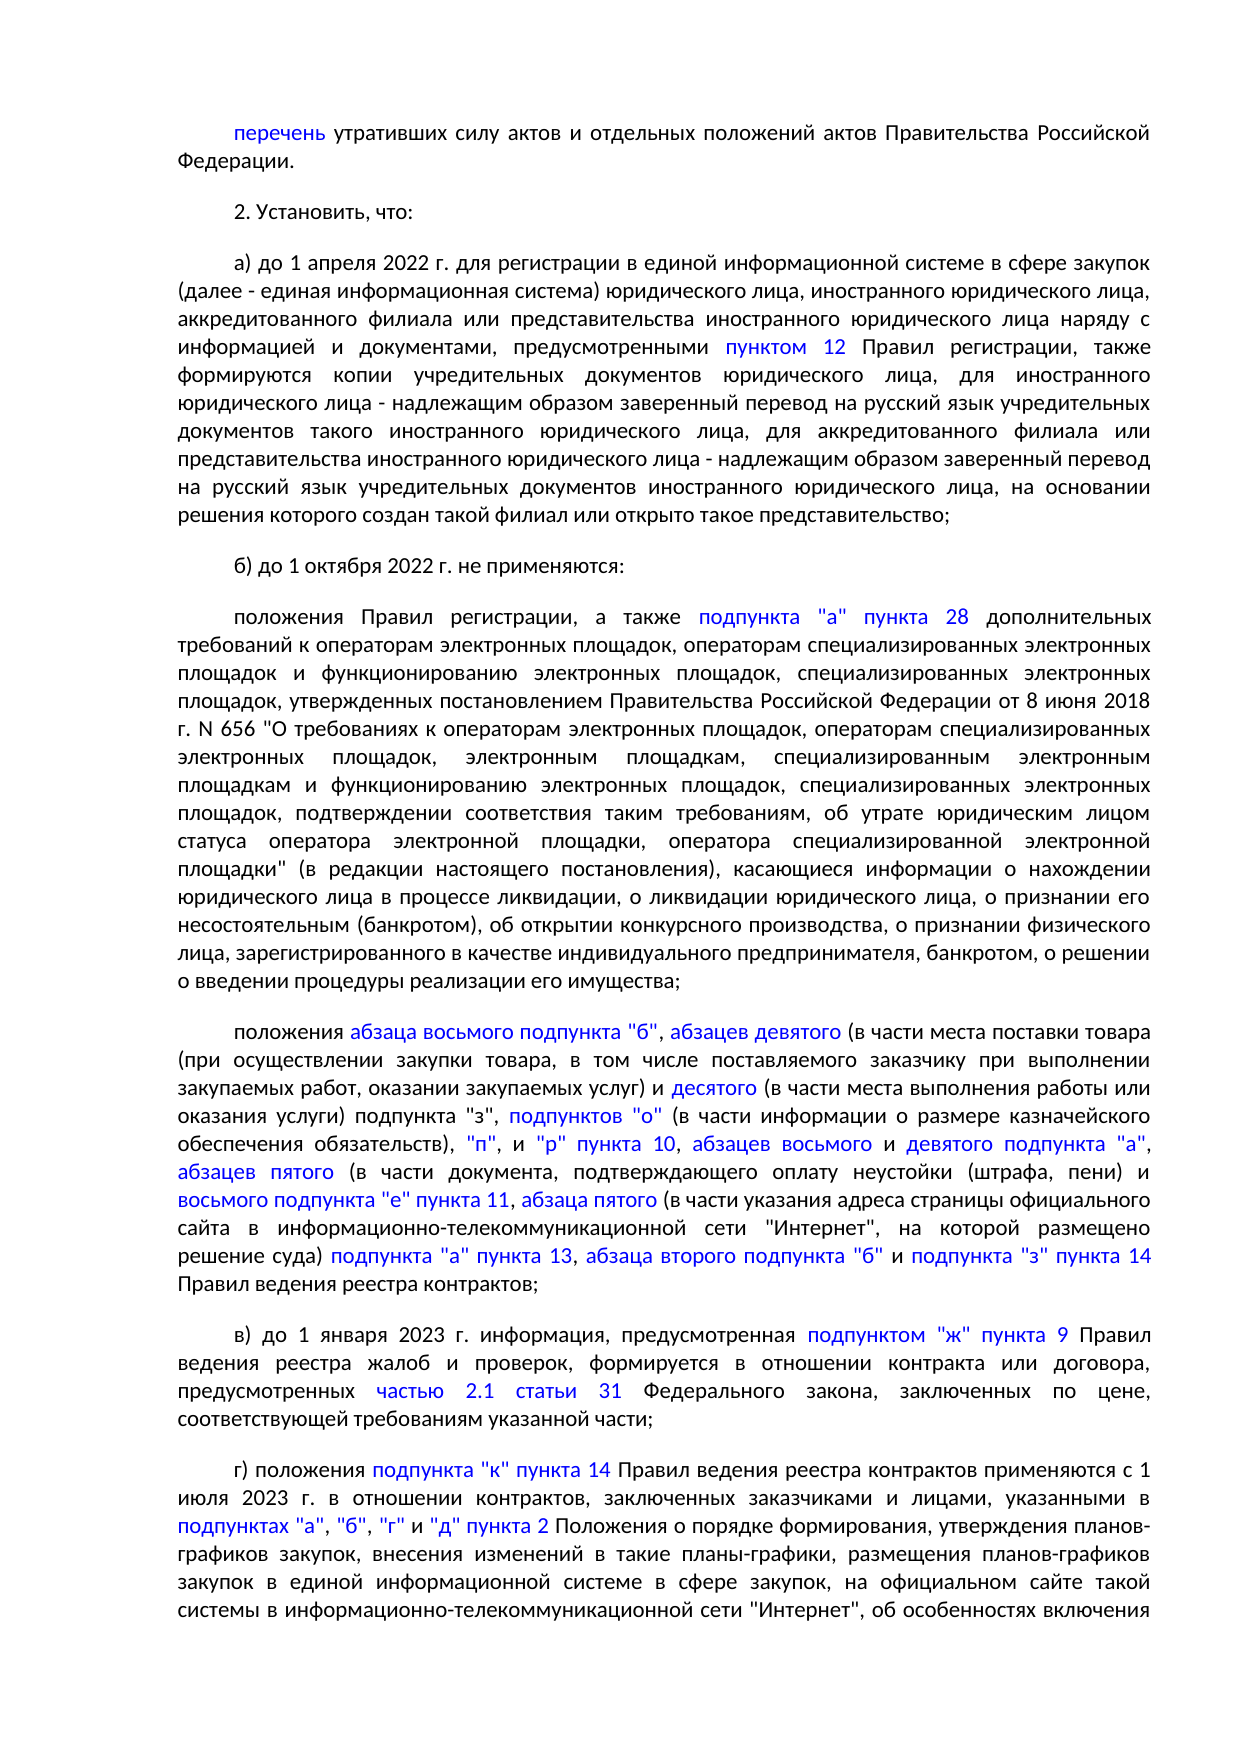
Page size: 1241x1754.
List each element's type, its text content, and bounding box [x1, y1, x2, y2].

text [177, 1455, 1152, 1623]
text а) до 1 апреля 2022 г. для регистрации в единой информационной системе в сфере закупок (далее - единая информационная система) юридического лица, иностранного юридического лица, аккредитованного филиала или представительства иностранного юридического лица наряду с информацией и документами, предусмотренными пунктом 12 Правил регистрации, также формируются копии учредительных документов юридического лица, для иностранного юридического лица - надлежащим образом заверенный перевод на русский язык учредительных документов такого иностранного юридического лица, для аккредитованного филиала или представительства иностранного юридического лица - надлежащим образом заверенный перевод на русский язык учредительных документов иностранного юридического лица, на основании решения которого создан такой филиал или открыто такое представительство; [177, 248, 1152, 528]
text положения Правил регистрации, а также подпункта "а" пункта 28 дополнительных требований к операторам электронных площадок, операторам специализированных электронных площадок и функционированию электронных площадок, специализированных электронных площадок, утвержденных постановлением Правительства Российской Федерации от 8 июня 2018 г. N 656 "О требованиях к операторам электронных площадок, операторам специализированных электронных площадок, электронным площадкам, специализированным электронным площадкам и функционированию электронных площадок, специализированных электронных площадок, подтверждении соответствия таким требованиям, об утрате юридическим лицом статуса оператора электронной площадки, оператора специализированной электронной площадки" (в редакции настоящего постановления), касающиеся информации о нахождении юридического лица в процессе ликвидации, о ликвидации юридического лица, о признании его несостоятельным (банкротом), об открытии конкурсного производства, о признании физического лица, зарегистрированного в качестве индивидуального предпринимателя, банкротом, о решении о введении процедуры реализации его имущества; [177, 602, 1152, 994]
text положения абзаца восьмого подпункта "б", абзацев девятого (в части места поставки товара (при осуществлении закупки товара, в том числе поставляемого заказчику при выполнении закупаемых работ, оказании закупаемых услуг) и десятого (в части места выполнения работы или оказания услуги) подпункта "з", подпунктов "о" (в части информации о размере казначейского обеспечения обязательств), "п", и "р" пункта 10, абзацев восьмого и девятого подпункта "а", абзацев пятого (в части документа, подтверждающего оплату неустойки (штрафа, пени) и восьмого подпункта "е" пункта 11, абзаца пятого (в части указания адреса страницы официального сайта в информационно-телекоммуникационной сети "Интернет", на которой размещено решение суда) подпункта "а" пункта 13, абзаца второго подпункта "б" и подпункта "з" пункта 14 Правил ведения реестра контрактов; [177, 1017, 1152, 1297]
text 2. Установить, что: [177, 197, 1152, 225]
text перечень утративших силу актов и отдельных положений актов Правительства Российской Федерации. [177, 118, 1152, 174]
text б) до 1 октября 2022 г. не применяются: [177, 551, 1152, 579]
text в) до 1 января 2023 г. информация, предусмотренная подпунктом "ж" пункта 9 Правил ведения реестра жалоб и проверок, формируется в отношении контракта или договора, предусмотренных частью 2.1 статьи 31 Федерального закона, заключенных по цене, соответствующей требованиям указанной части; [177, 1320, 1152, 1432]
